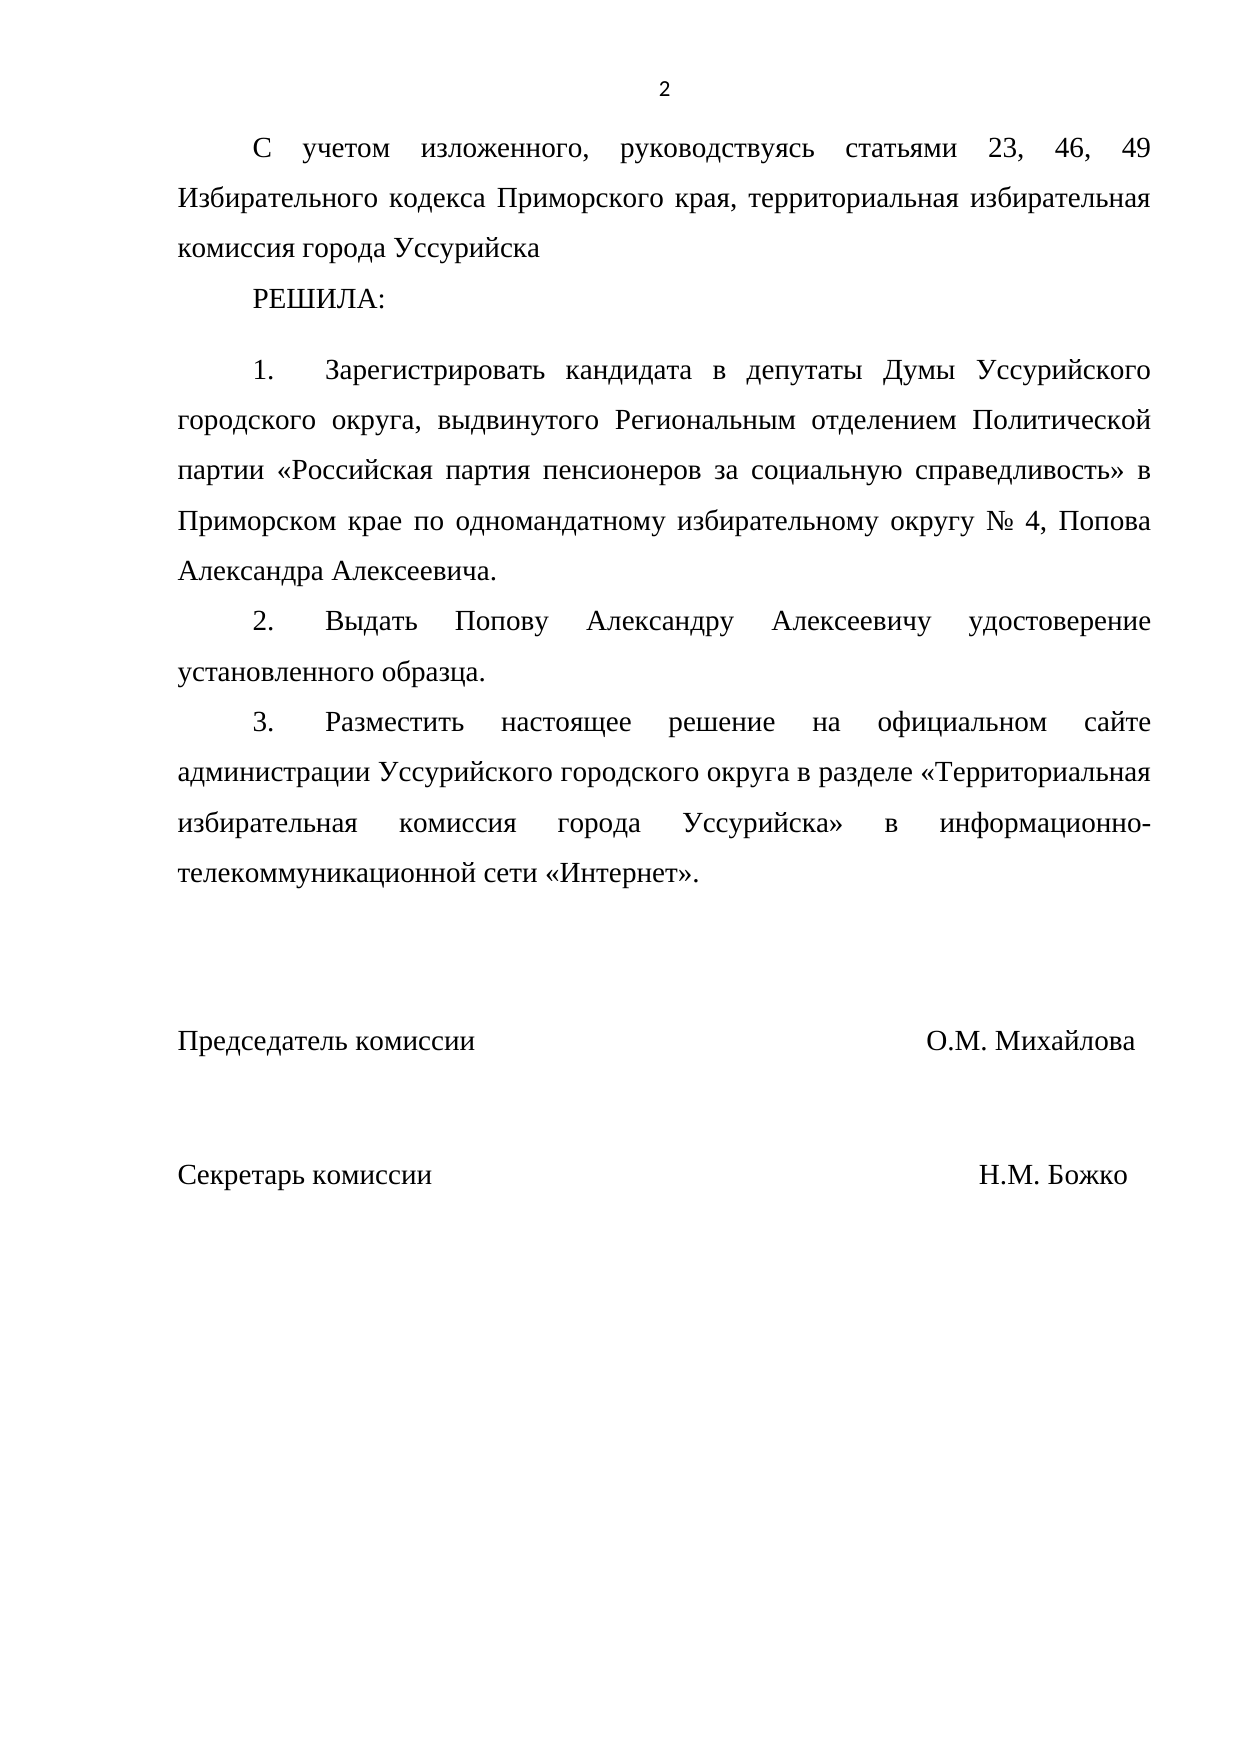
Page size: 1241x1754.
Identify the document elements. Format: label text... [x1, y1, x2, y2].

text С учетом изложенного, руководствуясь статьями 23, 46, 49 Избирательного кодекса Приморского края, территориальная избирательная комиссия города Уссурийска [177, 130, 1152, 264]
text Председатель комиссии О.М. Михайлова [177, 1023, 1152, 1056]
list Выдать Попову Александру Алексеевичу удостоверение установленного образца. [177, 603, 1152, 687]
text РЕШИЛА: [177, 281, 1152, 314]
text Секретарь комиссии Н.М. Божко [177, 1157, 1152, 1190]
list Зарегистрировать кандидата в депутаты Думы Уссурийского городского округа, выдвинутого Региональным отделением Политической партии «Российская партия пенсионеров за социальную справедливость» в Приморском крае по одномандатному избирательному округу № 4, Попова Александра Алексеевича. [177, 352, 1152, 587]
list Разместить настоящее решение на официальном сайте администрации Уссурийского городского округа в разделе «Территориальная избирательная комиссия города Уссурийска» в информационно-телекоммуникационной сети «Интернет». [177, 704, 1152, 888]
